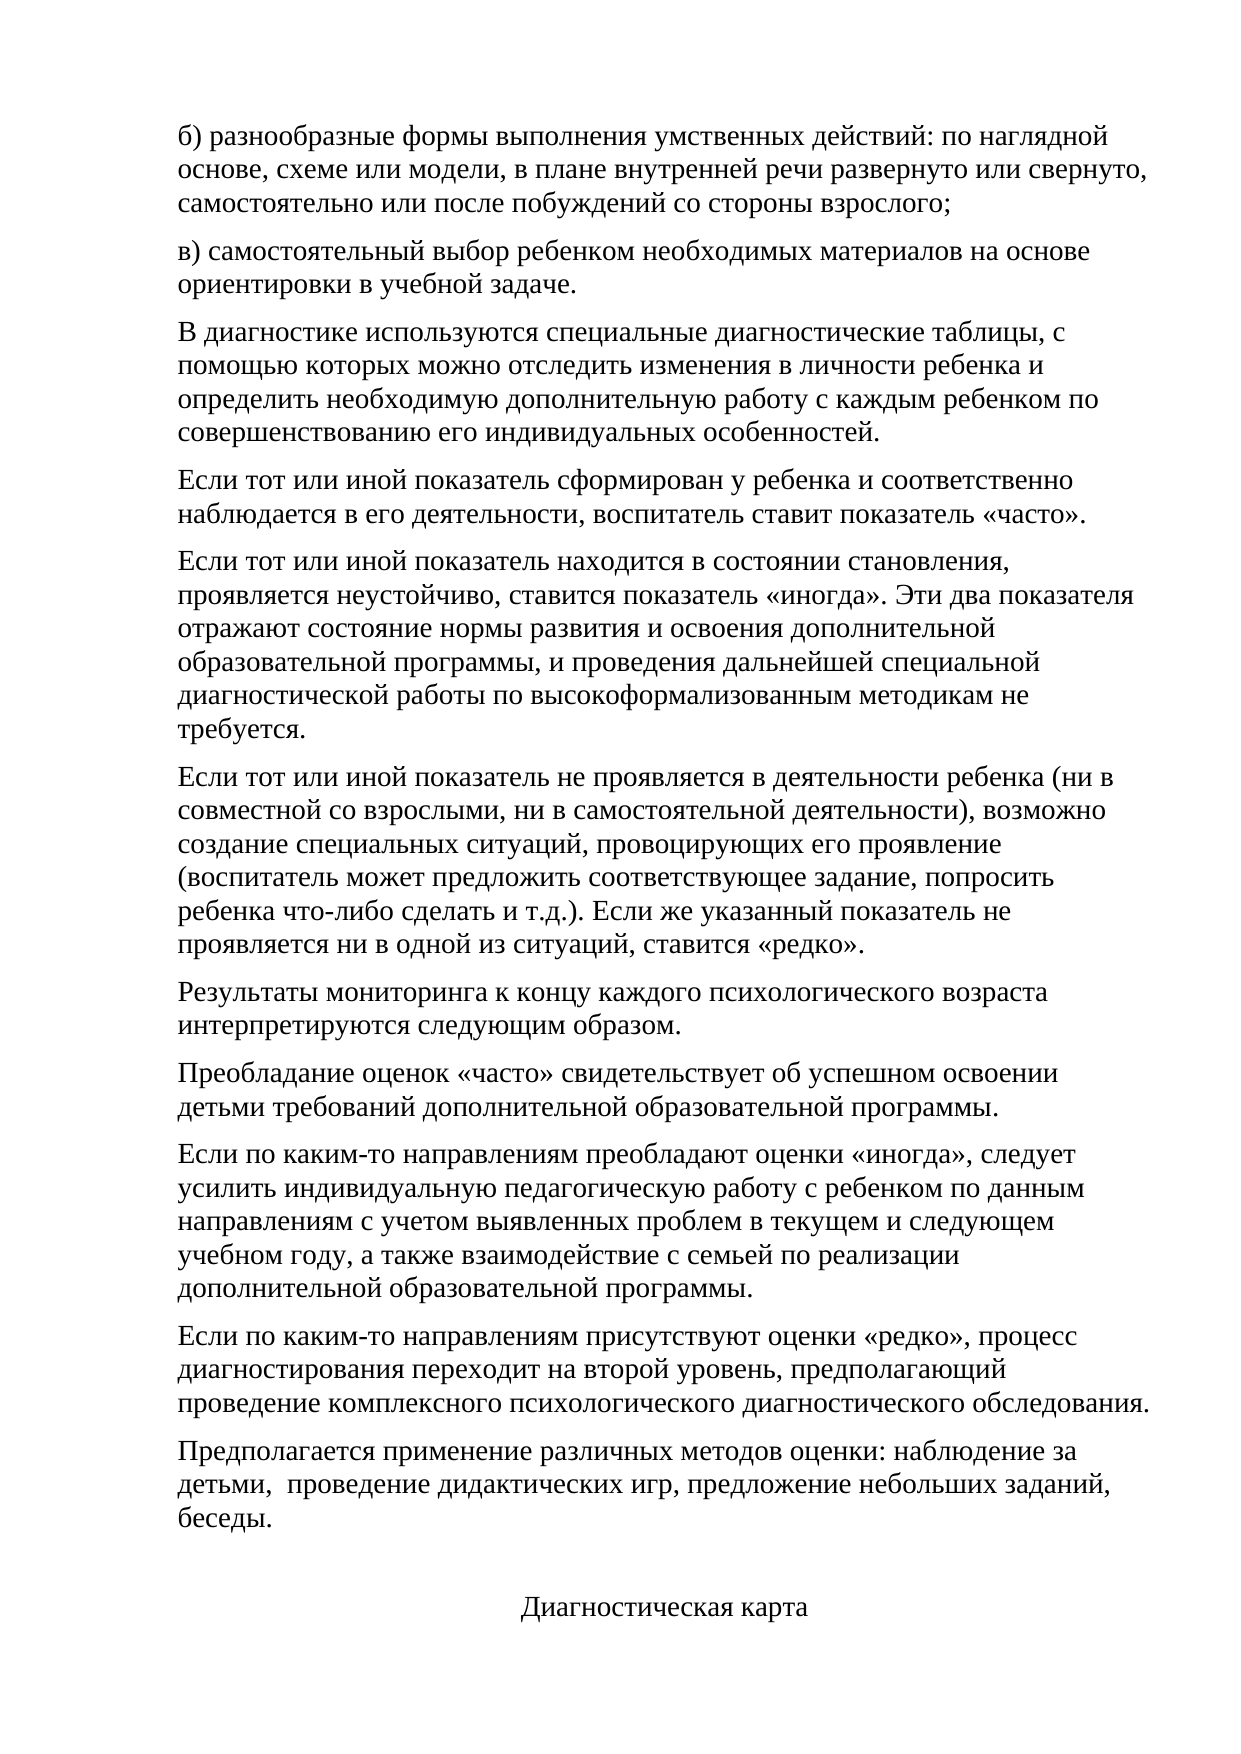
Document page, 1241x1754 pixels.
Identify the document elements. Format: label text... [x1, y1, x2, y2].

text б) разнообразные формы выполнения умственных действий: по наглядной основе, схеме или модели, в плане внутренней речи развернуто или свернуто, самостоятельно или после побуждений со стороны взрослого; [177, 118, 1152, 219]
text Если тот или иной показатель не проявляется в деятельности ребенка (ни в совместной со взрослыми, ни в самостоятельной деятельности), возможно создание специальных ситуаций, провоцирующих его проявление (воспитатель может предложить соответствующее задание, попросить ребенка что-либо сделать и т.д.). Если же указанный показатель не проявляется ни в одной из ситуаций, ставится «редко». [177, 759, 1152, 960]
text Диагностическая карта [177, 1589, 1152, 1623]
text В диагностике используются специальные диагностические таблицы, с помощью которых можно отследить изменения в личности ребенка и определить необходимую дополнительную работу с каждым ребенком по совершенствованию его индивидуальных особенностей. [177, 314, 1152, 448]
text Если по каким-то направлениям преобладают оценки «иногда», следует усилить индивидуальную педагогическую работу с ребенком по данным направлениям с учетом выявленных проблем в текущем и следующем учебном году, а также взаимодействие с семьей по реализации дополнительной образовательной программы. [177, 1136, 1152, 1304]
text Преобладание оценок «часто» свидетельствует об успешном освоении детьми требований дополнительной образовательной программы. [177, 1055, 1152, 1122]
text Если тот или иной показатель сформирован у ребенка и соответственно наблюдается в его деятельности, воспитатель ставит показатель «часто». [177, 462, 1152, 529]
text Если тот или иной показатель находится в состоянии становления, проявляется неустойчиво, ставится показатель «иногда». Эти два показателя отражают состояние нормы развития и освоения дополнительной образовательной программы, и проведения дальнейшей специальной диагностической работы по высокоформализованным методикам не требуется. [177, 543, 1152, 744]
text Если по каким-то направлениям присутствуют оценки «редко», процесс диагностирования переходит на второй уровень, предполагающий проведение комплексного психологического диагностического обследования. [177, 1318, 1152, 1419]
text в) самостоятельный выбор ребенком необходимых материалов на основе ориентировки в учебной задаче. [177, 233, 1152, 300]
text Результаты мониторинга к концу каждого психологического возраста интерпретируются следующим образом. [177, 974, 1152, 1041]
text Предполагается применение различных методов оценки: наблюдение за детьми, проведение дидактических игр, предложение небольших заданий, беседы. [177, 1433, 1152, 1533]
